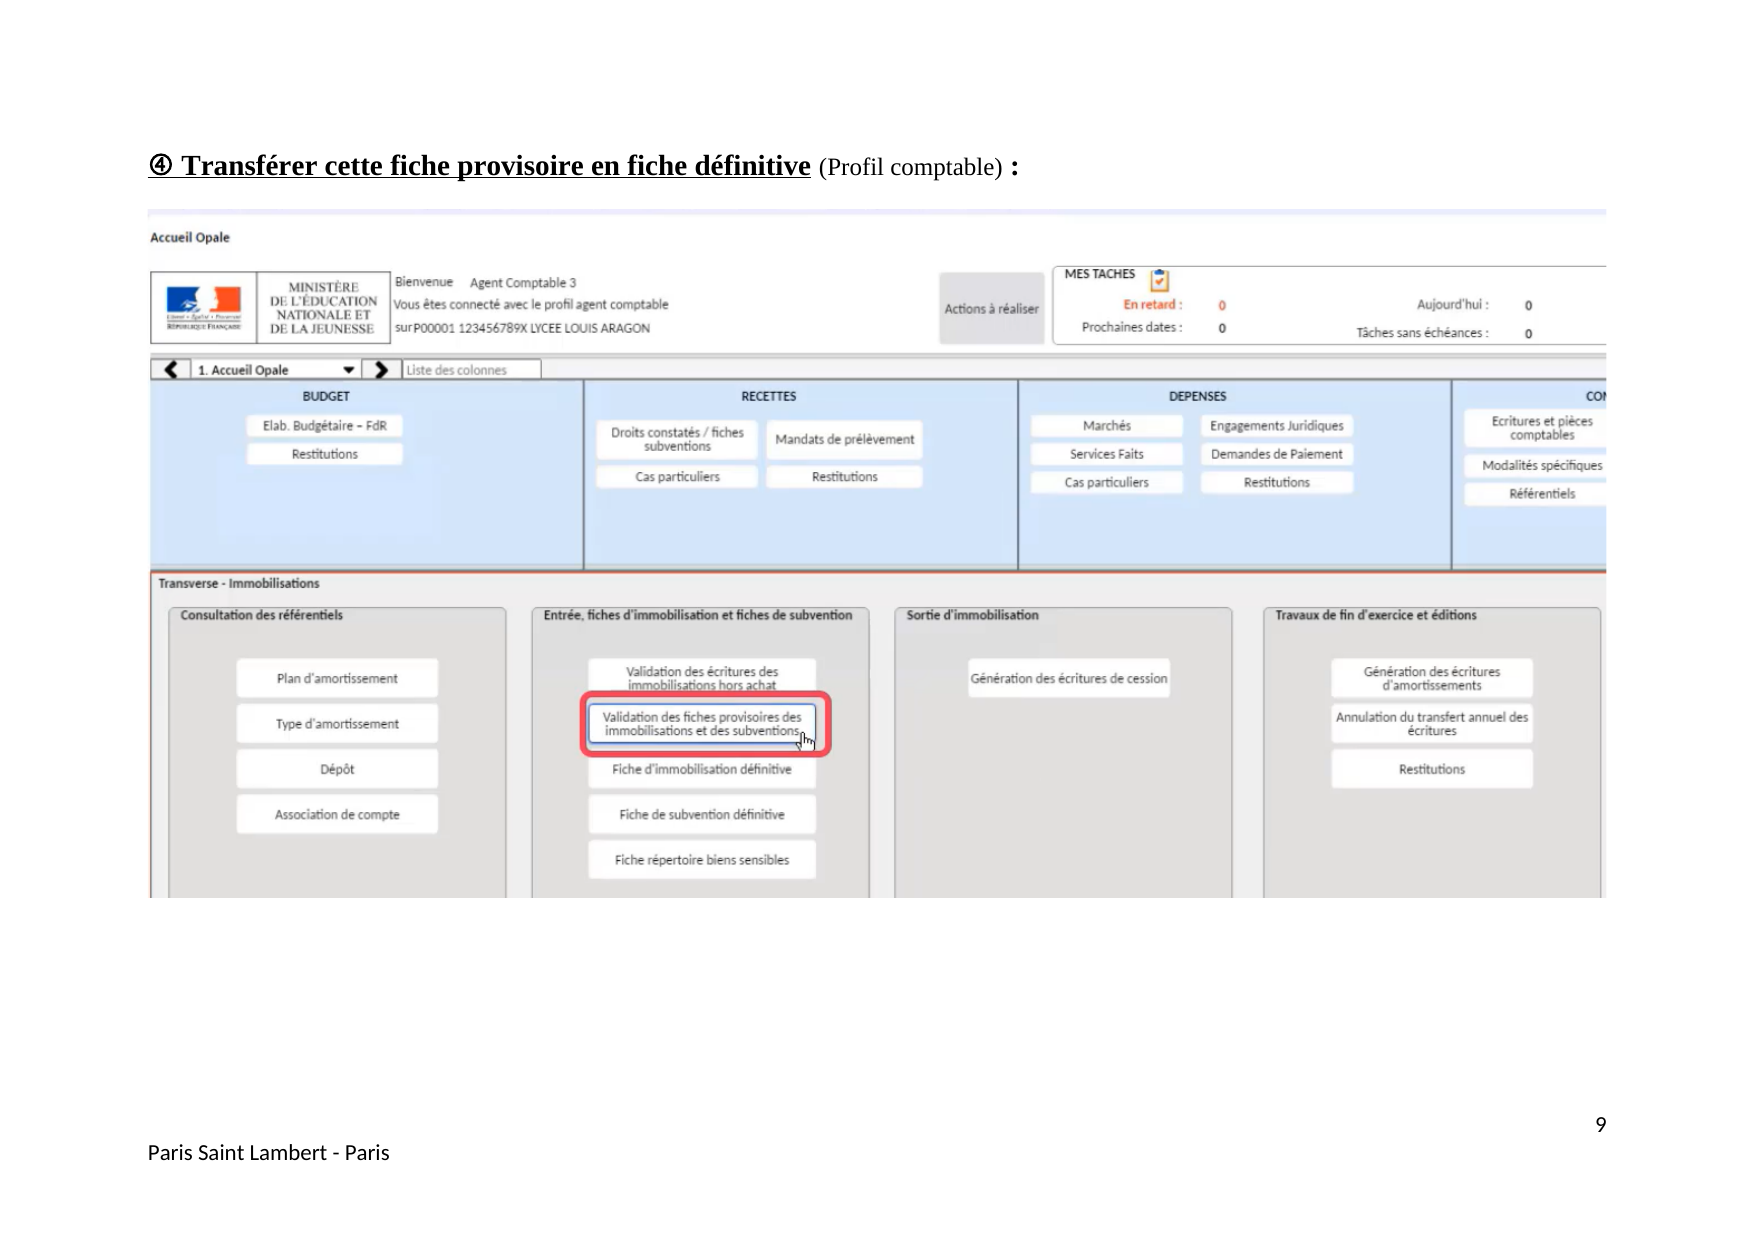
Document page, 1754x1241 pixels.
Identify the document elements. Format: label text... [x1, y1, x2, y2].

text Transférer cette fiche provisoire en fiche définitive (Profil comptable) : [148, 148, 1606, 181]
picture [147, 209, 1607, 898]
